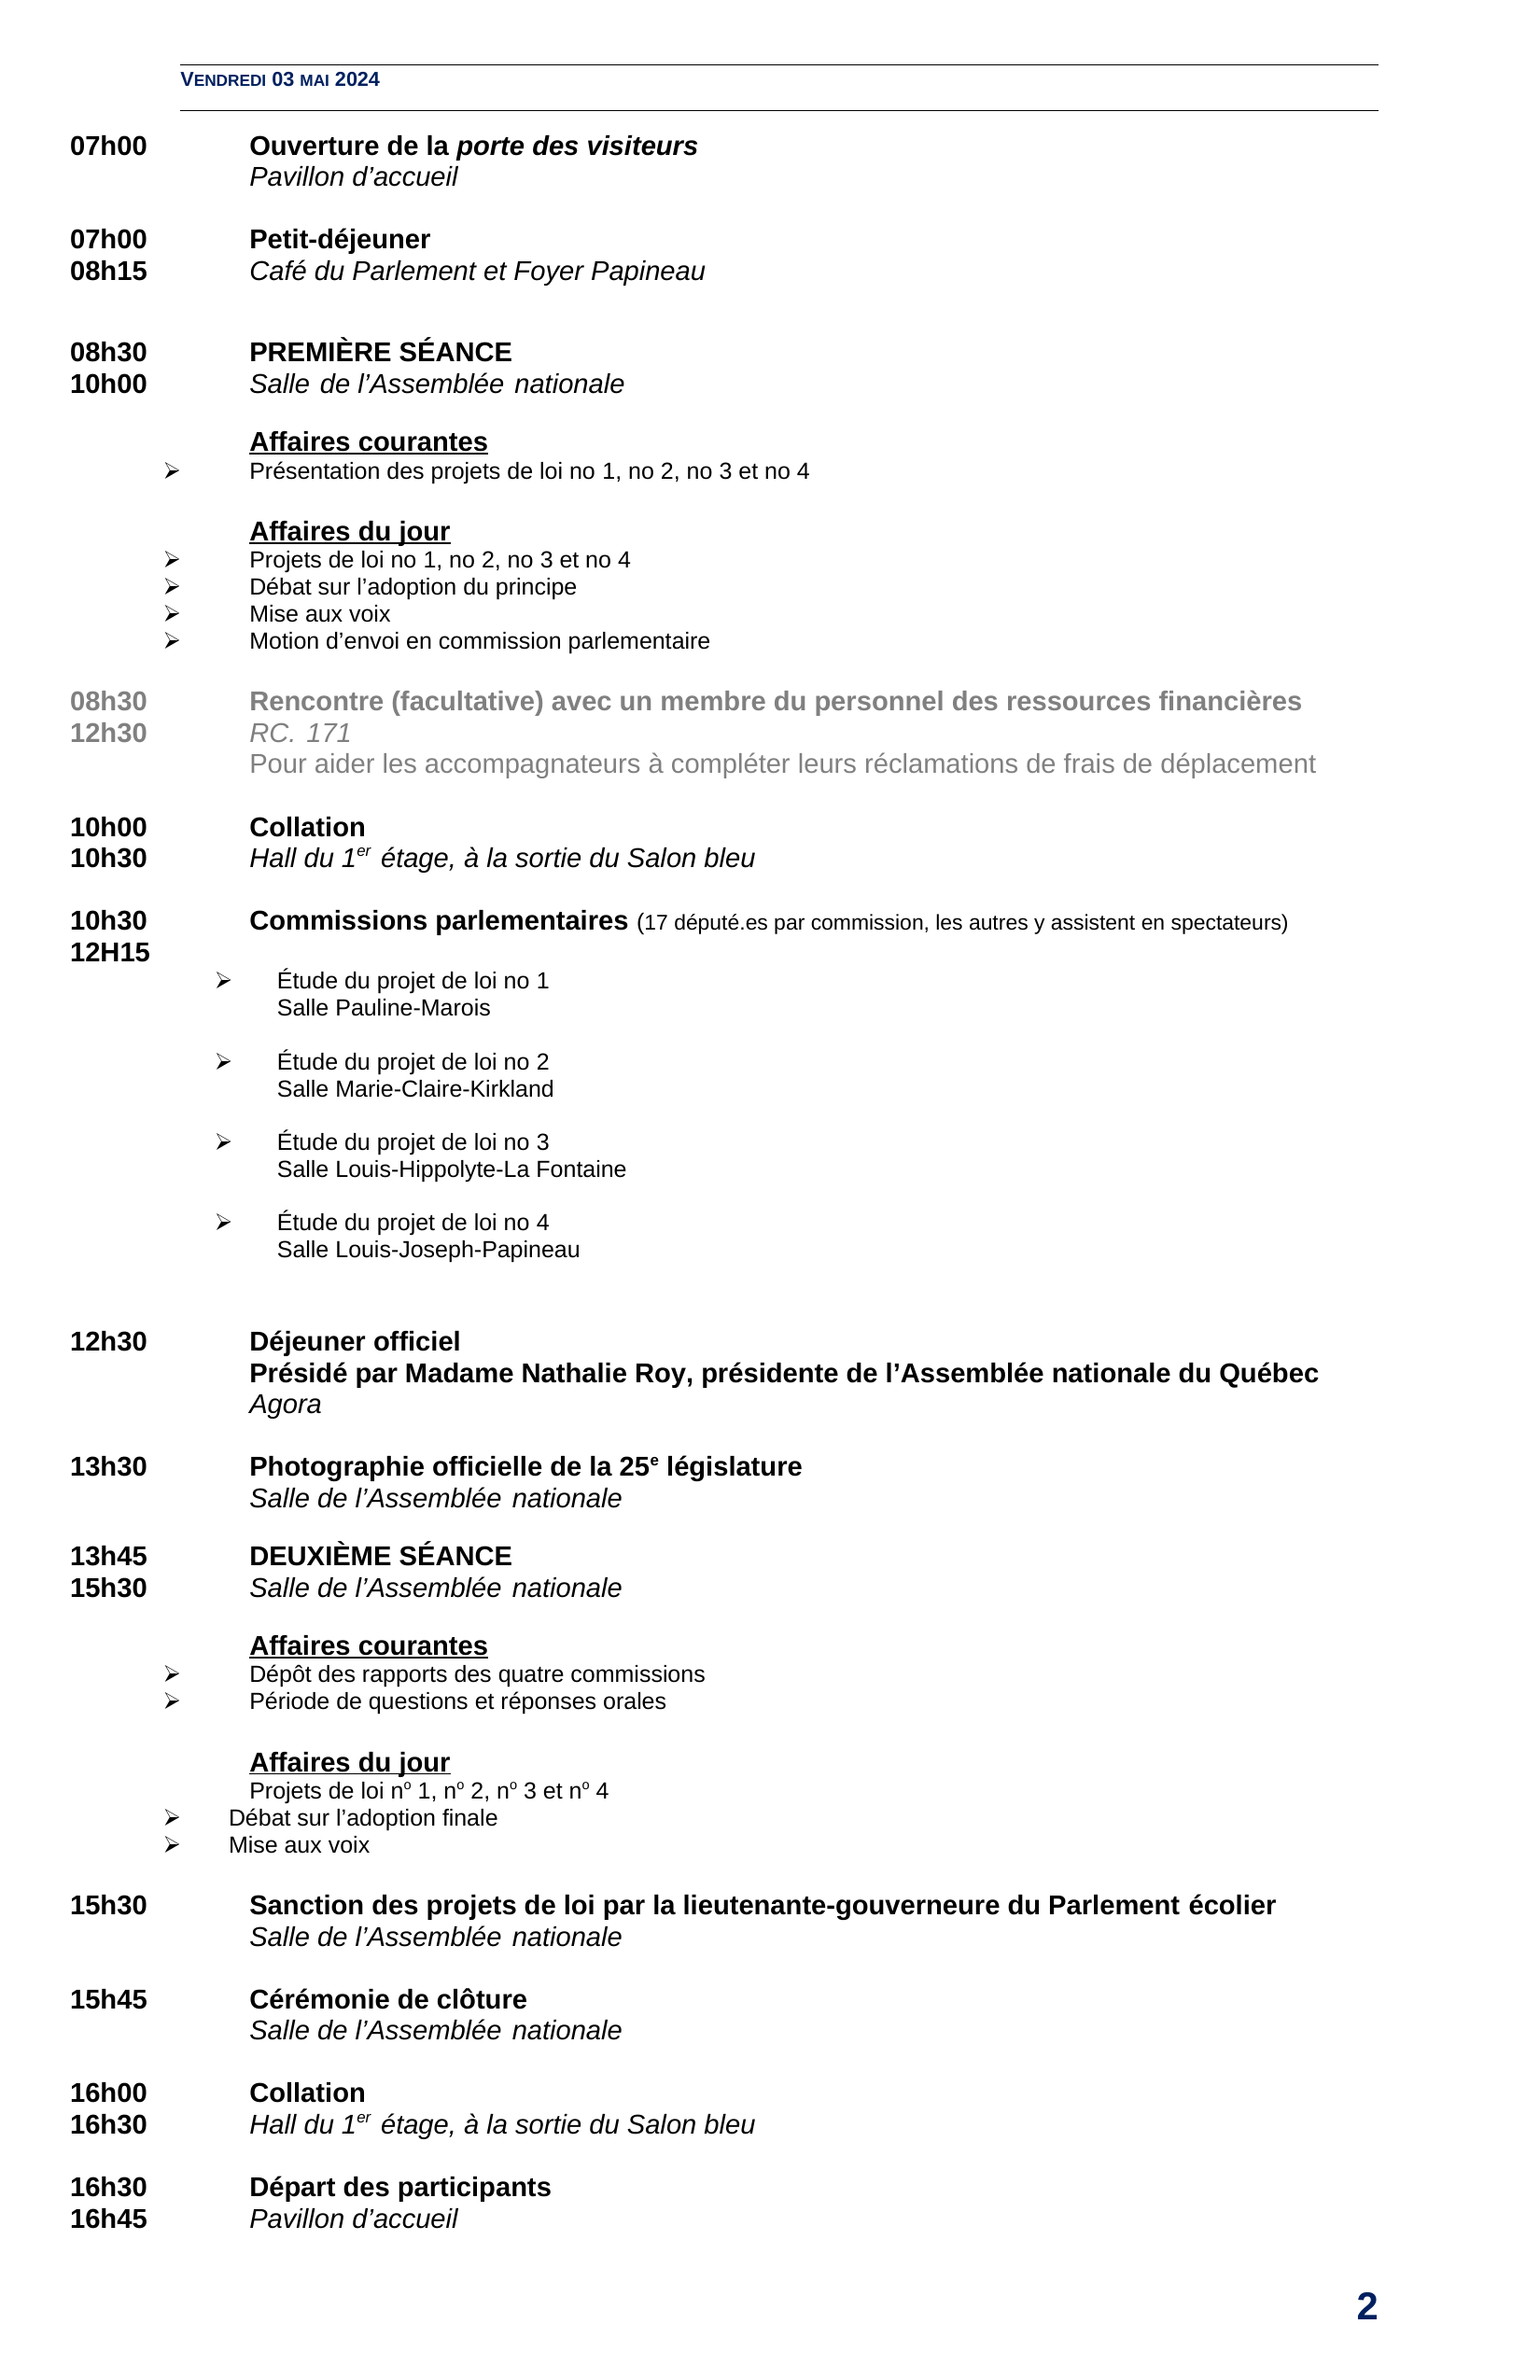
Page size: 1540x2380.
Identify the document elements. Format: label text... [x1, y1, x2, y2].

text 12h30 RC. 171 [70, 717, 1379, 749]
text 10h00 Salle de l’Assemblée nationale [70, 368, 1379, 399]
list Étude du projet de loi no 1 [214, 967, 1379, 994]
text 16h45 Pavillon d’accueil [70, 2203, 1379, 2233]
text Agora [110, 1388, 1379, 1420]
text 07h00 Petit-déjeuner [70, 223, 1379, 255]
list Débat sur l’adoption du principe [162, 573, 1379, 600]
text 16h00 Collation [70, 2078, 1379, 2108]
text 08h30 PREMIÈRE SÉANCE [70, 336, 1399, 368]
text 10h30 Commissions parlementaires (17 député.es par commission, les autres y assistent en spectateurs) [70, 904, 1379, 936]
text Affaires du jour [110, 1746, 1379, 1777]
list Présentation des projets de loi no 1, no 2, no 3 et no 4 [162, 456, 1379, 483]
list Étude du projet de loi no 2 [214, 1048, 1379, 1075]
text 08h15 Café du Parlement et Foyer Papineau [70, 255, 1379, 287]
list Étude du projet de loi no 4 [214, 1209, 1379, 1236]
text Salle Louis-Joseph-Papineau [249, 1236, 1379, 1263]
list Dépôt des rapports des quatre commissions [162, 1660, 1379, 1687]
list Motion d’envoi en commission parlementaire [162, 627, 1379, 654]
text Affaires courantes [110, 1630, 1379, 1660]
text 13h45 DEUXIÈME SÉANCE [70, 1540, 1379, 1572]
list Mise aux voix [162, 1831, 1379, 1858]
text 15h30 Sanction des projets de loi par la lieutenante-gouverneure du Parlement écolier [70, 1889, 1379, 1921]
text Salle Louis-Hippolyte-La Fontaine [249, 1155, 1379, 1183]
text 10h30 Hall du 1er étage, à la sortie du Salon bleu [70, 842, 1379, 874]
text Pour aider les accompagnateurs à compléter leurs réclamations de frais de déplacement [110, 749, 1379, 779]
text Projets de loi no 1, no 2, no 3 et no 4 [180, 1777, 1379, 1804]
list Projets de loi no 1, no 2, no 3 et no 4 [162, 547, 1379, 573]
text 16h30 Hall du 1er étage, à la sortie du Salon bleu [70, 2108, 1379, 2140]
text Salle de l’Assemblée nationale [180, 1921, 1379, 1952]
text Affaires courantes [110, 426, 1399, 456]
text Vendredi 03 mai 2024 [180, 65, 1379, 110]
text 10h00 Collation [70, 811, 1379, 842]
text 12H15 [70, 936, 1379, 967]
text 13h30 Photographie officielle de la 25e législature [70, 1450, 1379, 1482]
text Présidé par Madame Nathalie Roy, présidente de l’Assemblée nationale du Québec [180, 1357, 1379, 1388]
list Période de questions et réponses orales [162, 1687, 1379, 1715]
text Pavillon d’accueil [112, 161, 1379, 192]
text 16h30 Départ des participants [70, 2171, 1379, 2203]
list Mise aux voix [162, 600, 1379, 627]
text 15h30 Salle de l’Assemblée nationale [70, 1572, 1379, 1603]
list Étude du projet de loi no 3 [214, 1128, 1379, 1155]
text Affaires du jour [180, 515, 1379, 547]
text 07h00 Ouverture de la porte des visiteurs [70, 130, 1379, 161]
text Salle Marie-Claire-Kirkland [249, 1075, 1379, 1101]
text 12h30 Déjeuner officiel [70, 1325, 1379, 1357]
list Débat sur l’adoption finale [162, 1804, 1379, 1831]
text Salle Pauline-Marois [249, 994, 1379, 1021]
text Salle de l’Assemblée nationale [110, 2014, 1379, 2046]
text 15h45 Cérémonie de clôture [70, 1983, 1379, 2014]
text 08h30 Rencontre (facultative) avec un membre du personnel des ressources financières [70, 685, 1379, 717]
text Salle de l’Assemblée nationale [110, 1482, 1379, 1513]
